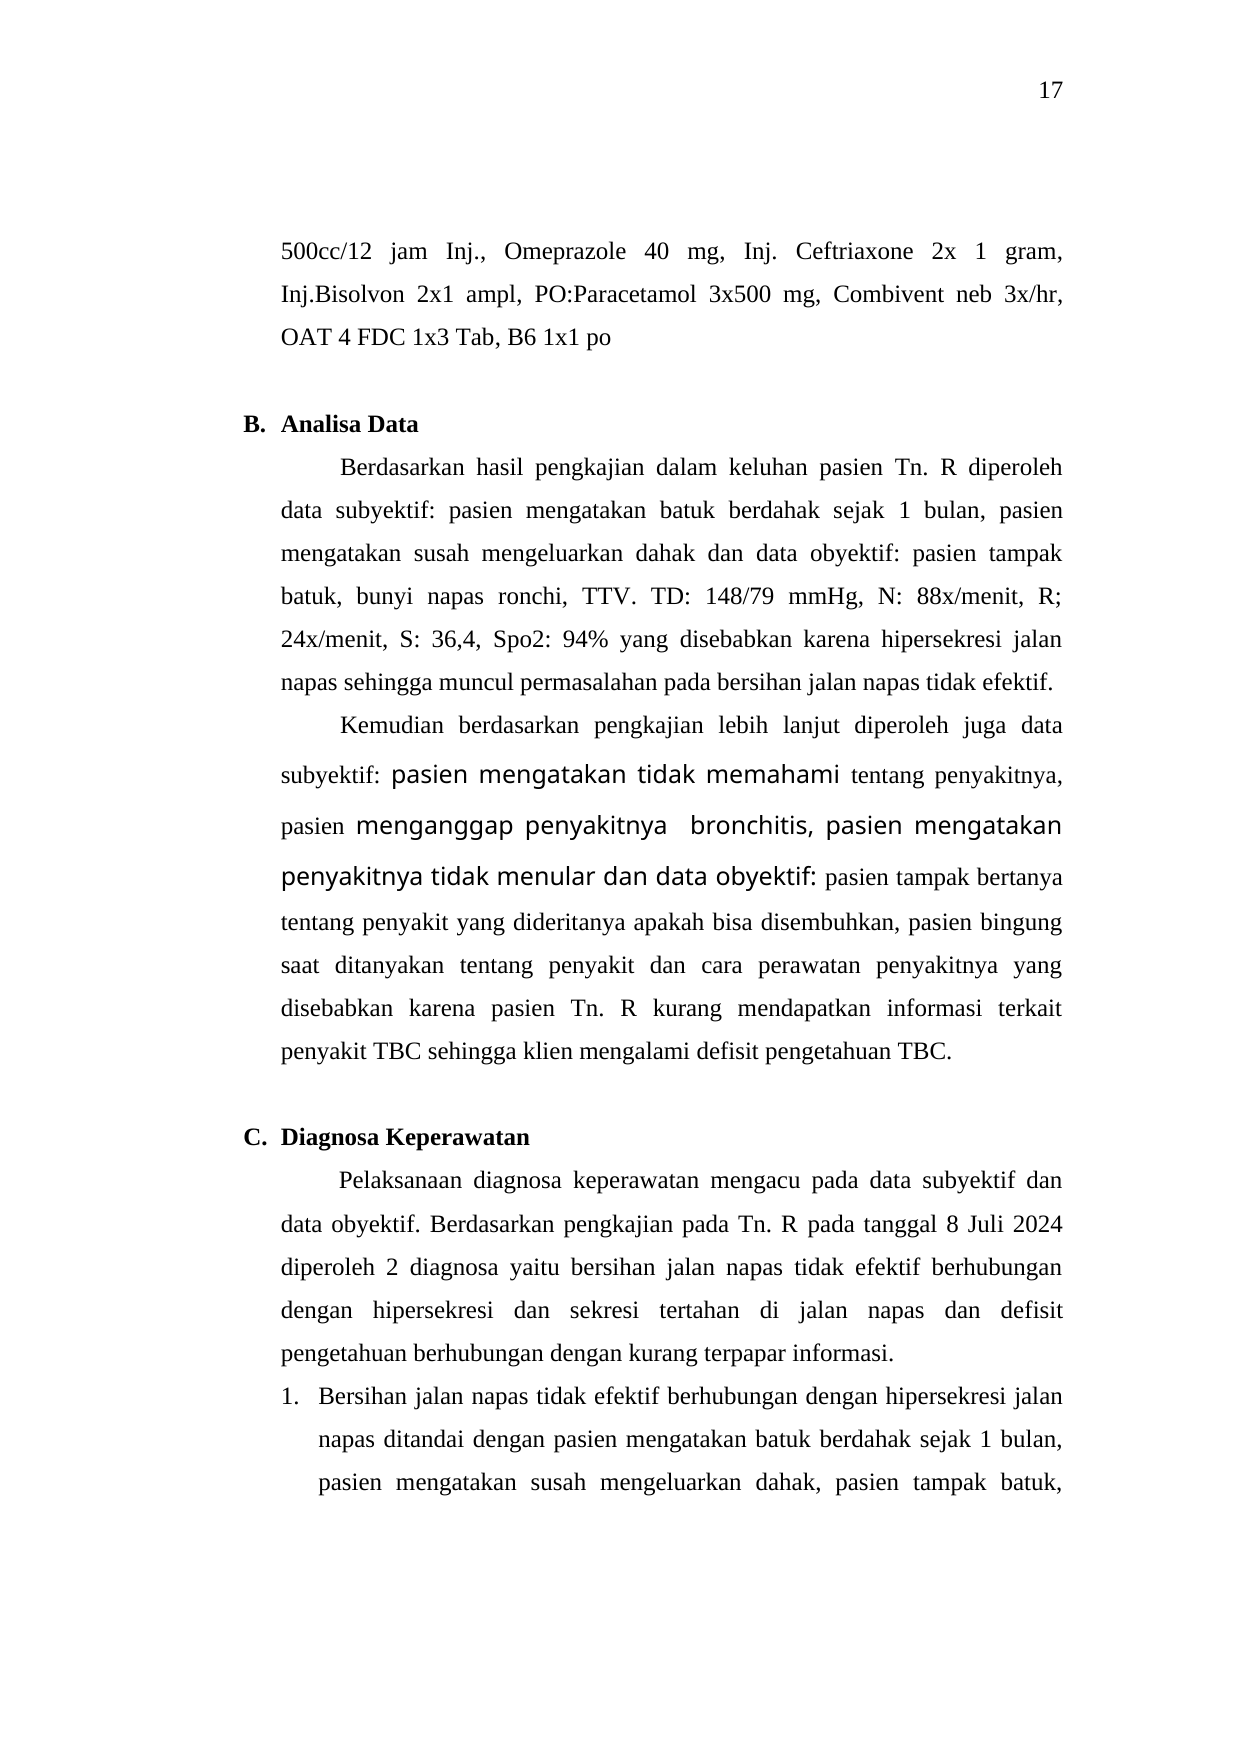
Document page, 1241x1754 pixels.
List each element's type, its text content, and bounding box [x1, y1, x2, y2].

list Berdasarkan hasil pengkajian dalam keluhan pasien Tn. R diperoleh data subyektif: pasien mengatakan batuk berdahak sejak 1 bulan, pasien mengatakan susah mengeluarkan dahak dan data obyektif: pasien tampak batuk, bunyi napas ronchi, TTV. TD: 148/79 mmHg, N: 88x/menit, R; 24x/menit, S: 36,4, Spo2: 94% yang disebabkan karena hipersekresi jalan napas sehingga muncul permasalahan pada bersihan jalan napas tidak efektif. [281, 452, 1063, 696]
list Diagnosa Keperawatan [243, 1122, 1063, 1151]
list Analisa Data [243, 409, 1063, 437]
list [281, 236, 1063, 351]
list Pelaksanaan diagnosa keperawatan mengacu pada data subyektif dan data obyektif. Berdasarkan pengkajian pada Tn. R pada tanggal 8 Juli 2024 diperoleh 2 diagnosa yaitu bersihan jalan napas tidak efektif berhubungan dengan hipersekresi dan sekresi tertahan di jalan napas dan defisit pengetahuan berhubungan dengan kurang terpapar informasi. [281, 1166, 1063, 1367]
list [281, 1381, 1063, 1496]
list Kemudian berdasarkan pengkajian lebih lanjut diperoleh juga data subyektif: pasien mengatakan tidak memahami tentang penyakitnya, pasien menganggap penyakitnya bronchitis, pasien mengatakan penyakitnya tidak menular dan data obyektif: pasien tampak bertanya tentang penyakit yang dideritanya apakah bisa disembuhkan, pasien bingung saat ditanyakan tentang penyakit dan cara perawatan penyakitnya yang disebabkan karena pasien Tn. R kurang mendapatkan informasi terkait penyakit TBC sehingga klien mengalami defisit pengetahuan TBC. [281, 711, 1063, 1065]
